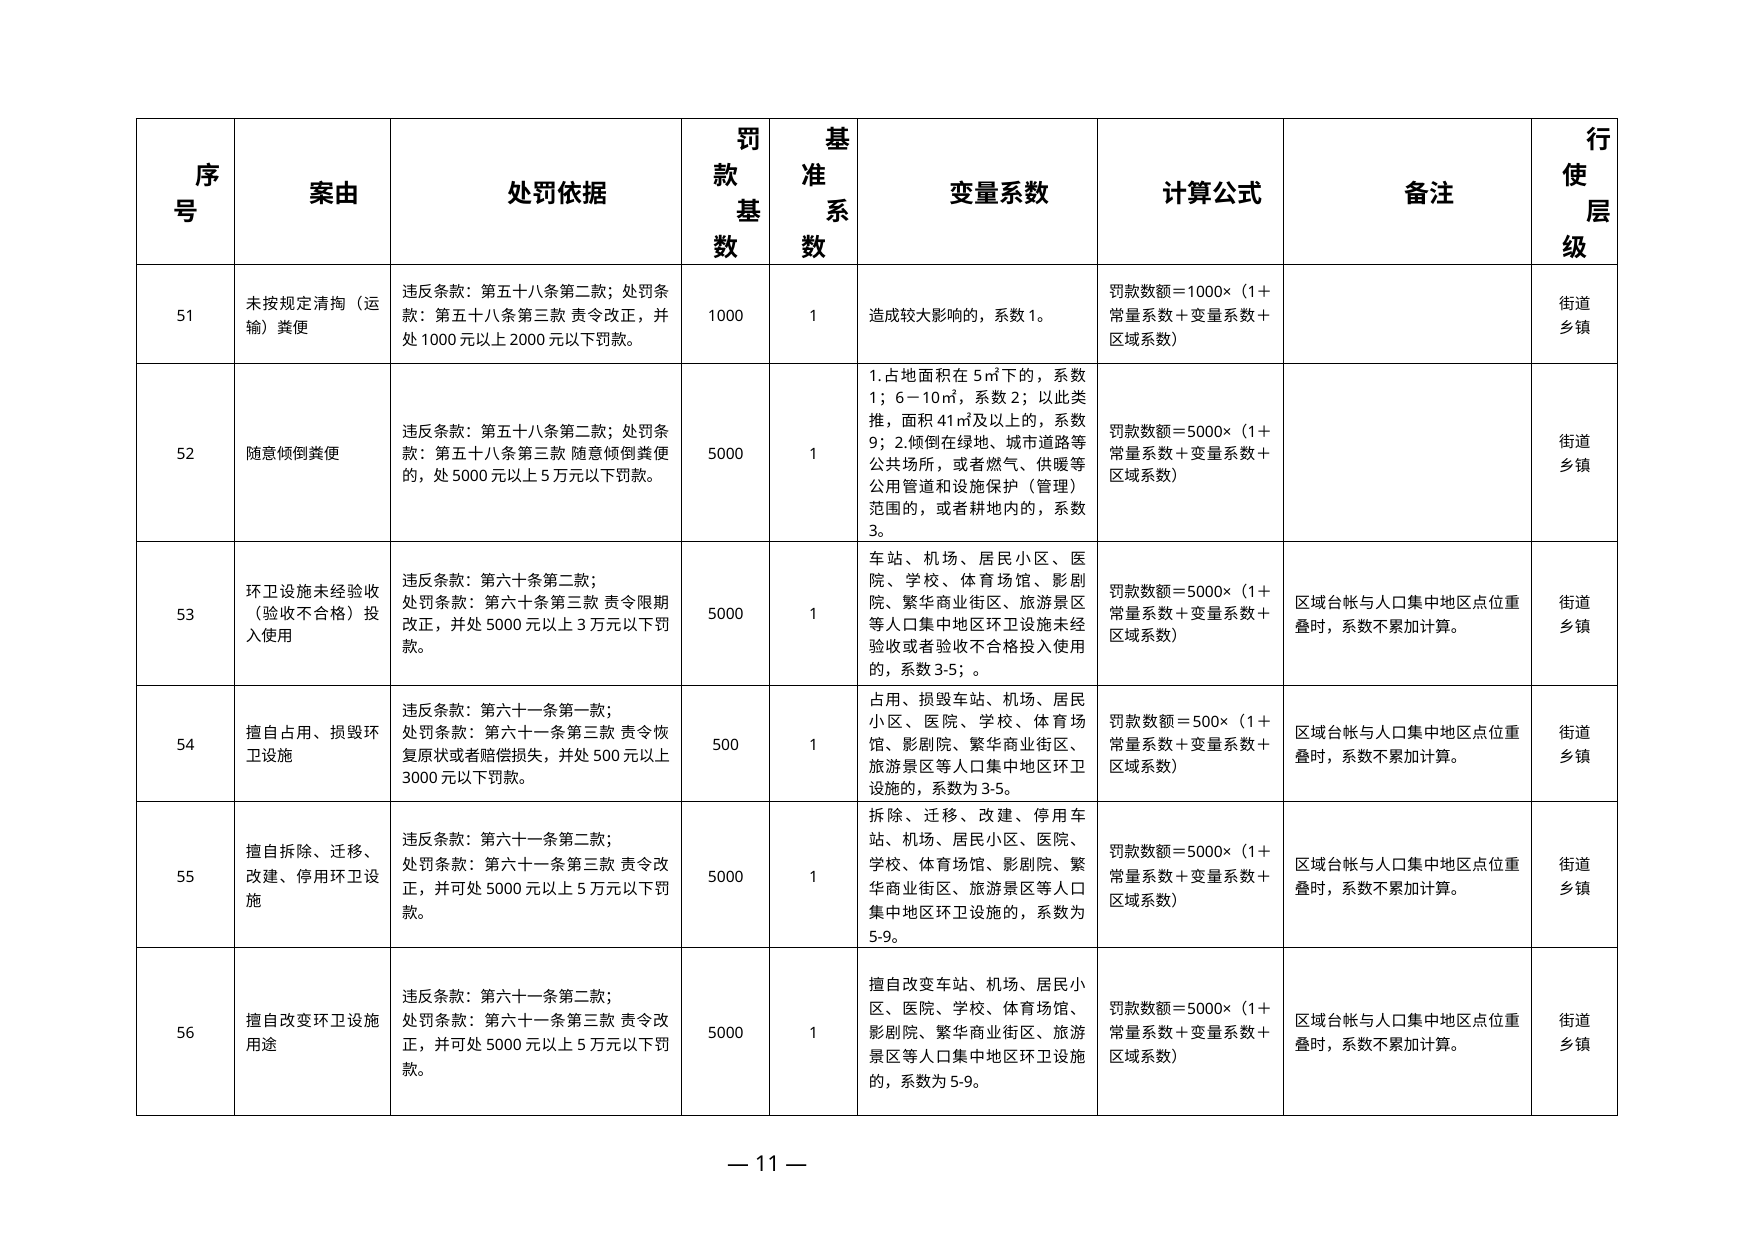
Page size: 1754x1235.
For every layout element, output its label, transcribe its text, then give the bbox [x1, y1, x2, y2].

table_cell 占用、损毁车站、机场、居民小区、医院、学校、体育场馆、影剧院、繁华商业街区、旅游景区等人口集中地区环卫设施的，系数为3-5。 [858, 686, 1097, 801]
table_cell 街道 乡镇 [1532, 802, 1617, 947]
table_header 基准 系数 [770, 119, 857, 264]
table_header 备注 [1284, 119, 1531, 264]
table_cell 1 [770, 802, 857, 947]
table_cell 罚款数额＝500×（1＋常量系数＋变量系数＋区域系数） [1098, 686, 1283, 801]
table_cell 擅自占用、损毁环卫设施 [235, 686, 390, 801]
table_cell 罚款数额＝5000×（1＋常量系数＋变量系数＋区域系数） [1098, 948, 1283, 1115]
table_cell 56 [137, 948, 234, 1115]
table_cell 街道 乡镇 [1532, 265, 1617, 363]
table_cell 1 [770, 948, 857, 1115]
table_cell 5000 [682, 948, 769, 1115]
table_cell 造成较大影响的，系数1。 [858, 265, 1097, 363]
table_cell 区域台帐与人口集中地区点位重叠时，系数不累加计算。 [1284, 686, 1531, 801]
table_header 变量系数 [858, 119, 1097, 264]
table_header 处罚依据 [391, 119, 681, 264]
table_cell 未按规定清掏（运输）粪便 [235, 265, 390, 363]
table_cell 违反条款：第六十一条第一款； 处罚条款：第六十一条第三款 责令恢复原状或者赔偿损失，并处500元以上3000元以下罚款。 [391, 686, 681, 801]
table_cell 车站、机场、居民小区、医院、学校、体育场馆、影剧院、繁华商业街区、旅游景区等人口集中地区环卫设施未经验收或者验收不合格投入使用的，系数3-5；。 [858, 542, 1097, 684]
table_cell 街道 乡镇 [1532, 364, 1617, 541]
table_cell 5000 [682, 802, 769, 947]
table_cell 1000 [682, 265, 769, 363]
table_header 行使 层级 [1532, 119, 1617, 264]
table_cell 街道 乡镇 [1532, 686, 1617, 801]
table_cell 区域台帐与人口集中地区点位重叠时，系数不累加计算。 [1284, 542, 1531, 684]
table_cell 500 [682, 686, 769, 801]
table_cell 53 [137, 542, 234, 684]
table_header 案由 [235, 119, 390, 264]
table_cell 罚款数额＝5000×（1＋常量系数＋变量系数＋区域系数） [1098, 364, 1283, 541]
table_cell 1 [770, 686, 857, 801]
table_header 计算公式 [1098, 119, 1283, 264]
table_cell 51 [137, 265, 234, 363]
table_cell 1.占地面积在5㎡下的，系数1；6－10㎡，系数2；以此类推，面积41㎡及以上的，系数9；2.倾倒在绿地、城市道路等公共场所，或者燃气、供暖等公用管道和设施保护（管理）范围的，或者耕地内的，系数3。 [858, 364, 1097, 541]
table_cell 街道 乡镇 [1532, 542, 1617, 684]
table_cell [1284, 265, 1531, 363]
table_cell 54 [137, 686, 234, 801]
table_cell 罚款数额＝1000×（1＋常量系数＋变量系数＋区域系数） [1098, 265, 1283, 363]
table_cell 区域台帐与人口集中地区点位重叠时，系数不累加计算。 [1284, 802, 1531, 947]
table_cell 街道 乡镇 [1532, 948, 1617, 1115]
table_cell 擅自改变车站、机场、居民小区、医院、学校、体育场馆、影剧院、繁华商业街区、旅游景区等人口集中地区环卫设施的，系数为5-9。 [858, 948, 1097, 1115]
table_cell 区域台帐与人口集中地区点位重叠时，系数不累加计算。 [1284, 948, 1531, 1115]
table_cell 1 [770, 265, 857, 363]
table_cell 5000 [682, 364, 769, 541]
table_cell 罚款数额＝5000×（1＋常量系数＋变量系数＋区域系数） [1098, 802, 1283, 947]
table_cell 5000 [682, 542, 769, 684]
table_cell 违反条款：第五十八条第二款；处罚条款：第五十八条第三款 责令改正，并处1000元以上2000元以下罚款。 [391, 265, 681, 363]
table_cell 1 [770, 542, 857, 684]
table_cell 环卫设施未经验收（验收不合格）投入使用 [235, 542, 390, 684]
table_cell [1284, 364, 1531, 541]
table_cell 随意倾倒粪便 [235, 364, 390, 541]
table_cell 52 [137, 364, 234, 541]
table_cell 违反条款：第六十一条第二款； 处罚条款：第六十一条第三款 责令改正，并可处5000元以上5万元以下罚款。 [391, 948, 681, 1115]
table_cell 罚款数额＝5000×（1＋常量系数＋变量系数＋区域系数） [1098, 542, 1283, 684]
table_header 罚款 基数 [682, 119, 769, 264]
table_cell 违反条款：第六十条第二款； 处罚条款：第六十条第三款 责令限期改正，并处5000元以上3万元以下罚款。 [391, 542, 681, 684]
table_cell 擅自改变环卫设施用途 [235, 948, 390, 1115]
table_cell 拆除、迁移、改建、停用车站、机场、居民小区、医院、学校、体育场馆、影剧院、繁华商业街区、旅游景区等人口集中地区环卫设施的，系数为5-9。 [858, 802, 1097, 947]
table_cell 55 [137, 802, 234, 947]
table_cell 违反条款：第五十八条第二款；处罚条款：第五十八条第三款 随意倾倒粪便的，处5000元以上5万元以下罚款。 [391, 364, 681, 541]
table_cell 违反条款：第六十一条第二款； 处罚条款：第六十一条第三款 责令改正，并可处5000元以上5万元以下罚款。 [391, 802, 681, 947]
table_header 序号 [137, 119, 234, 264]
table_cell 1 [770, 364, 857, 541]
table_cell 擅自拆除、迁移、改建、停用环卫设施 [235, 802, 390, 947]
